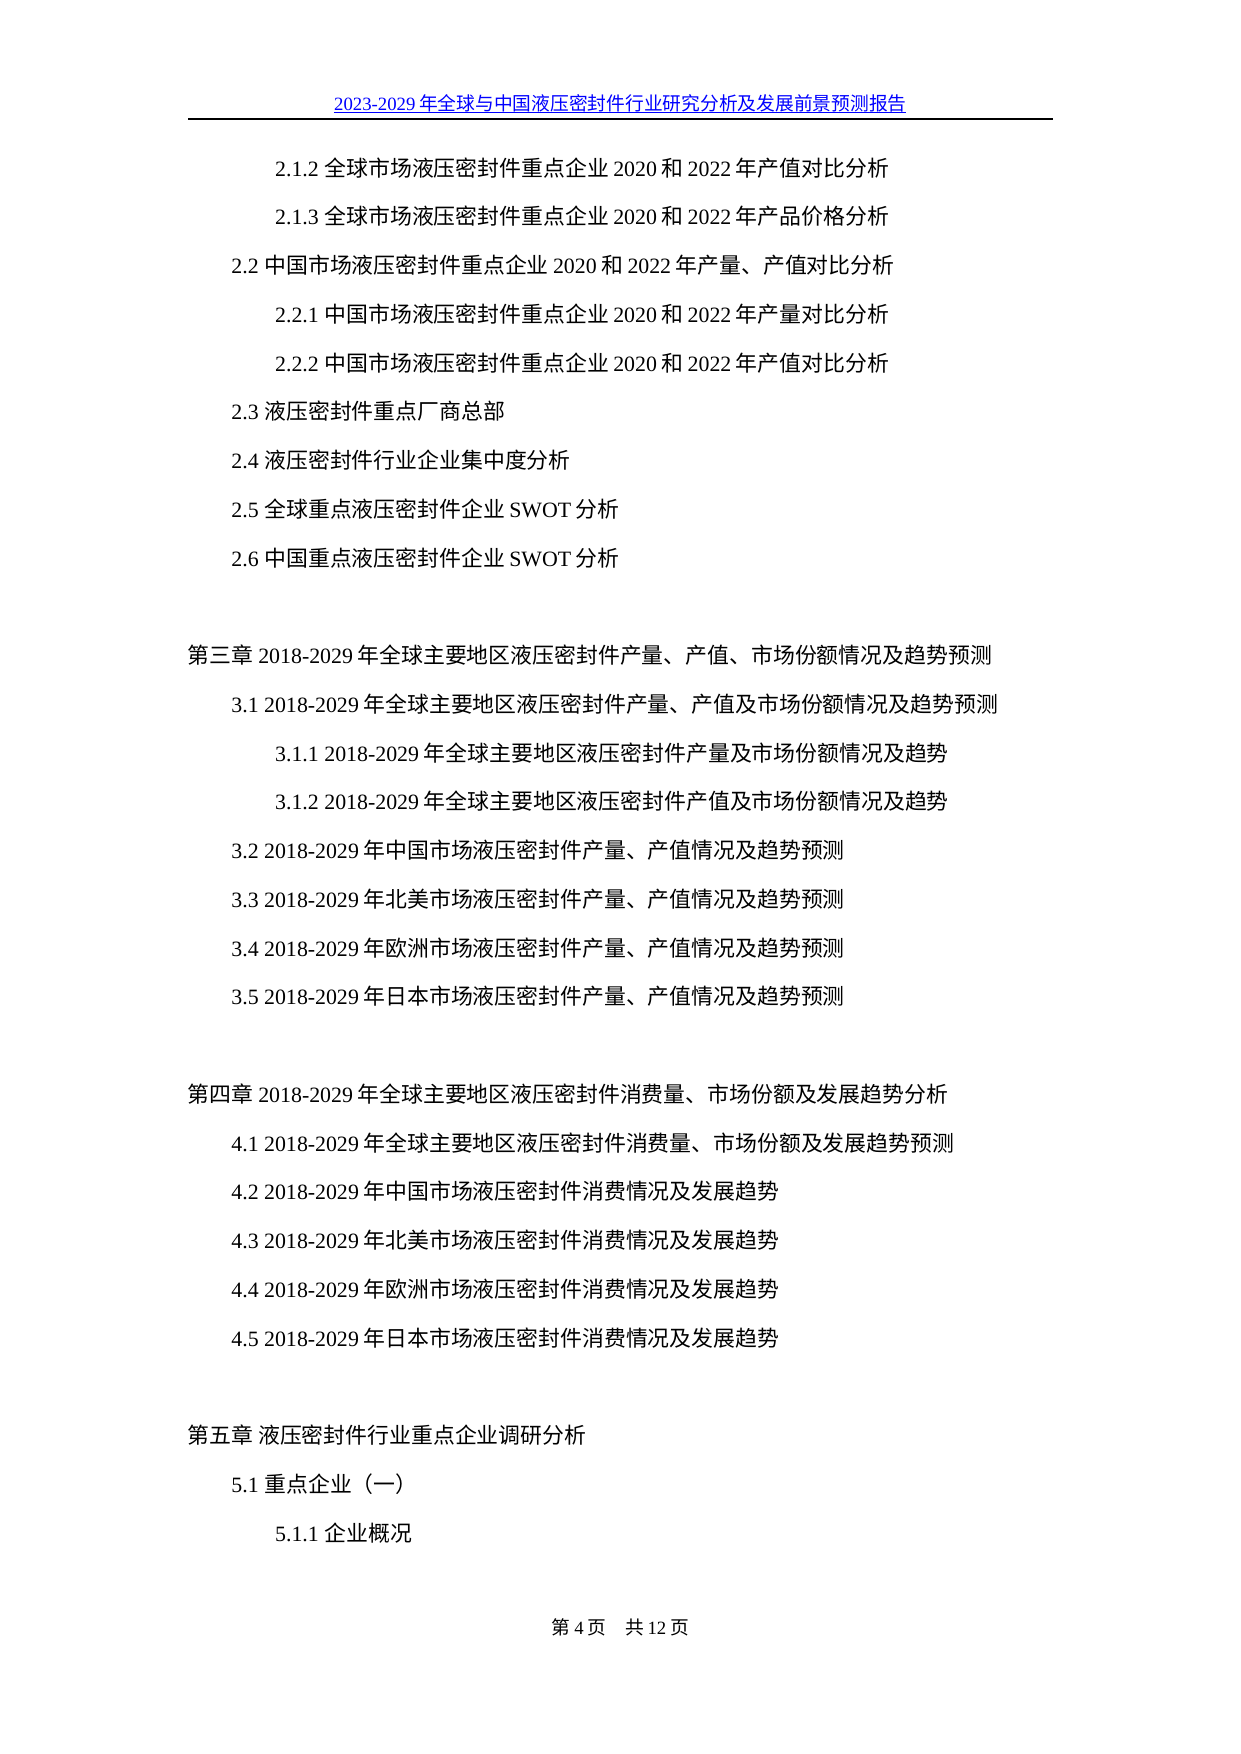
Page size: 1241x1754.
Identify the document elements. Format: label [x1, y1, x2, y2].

text [187, 150, 1053, 1548]
